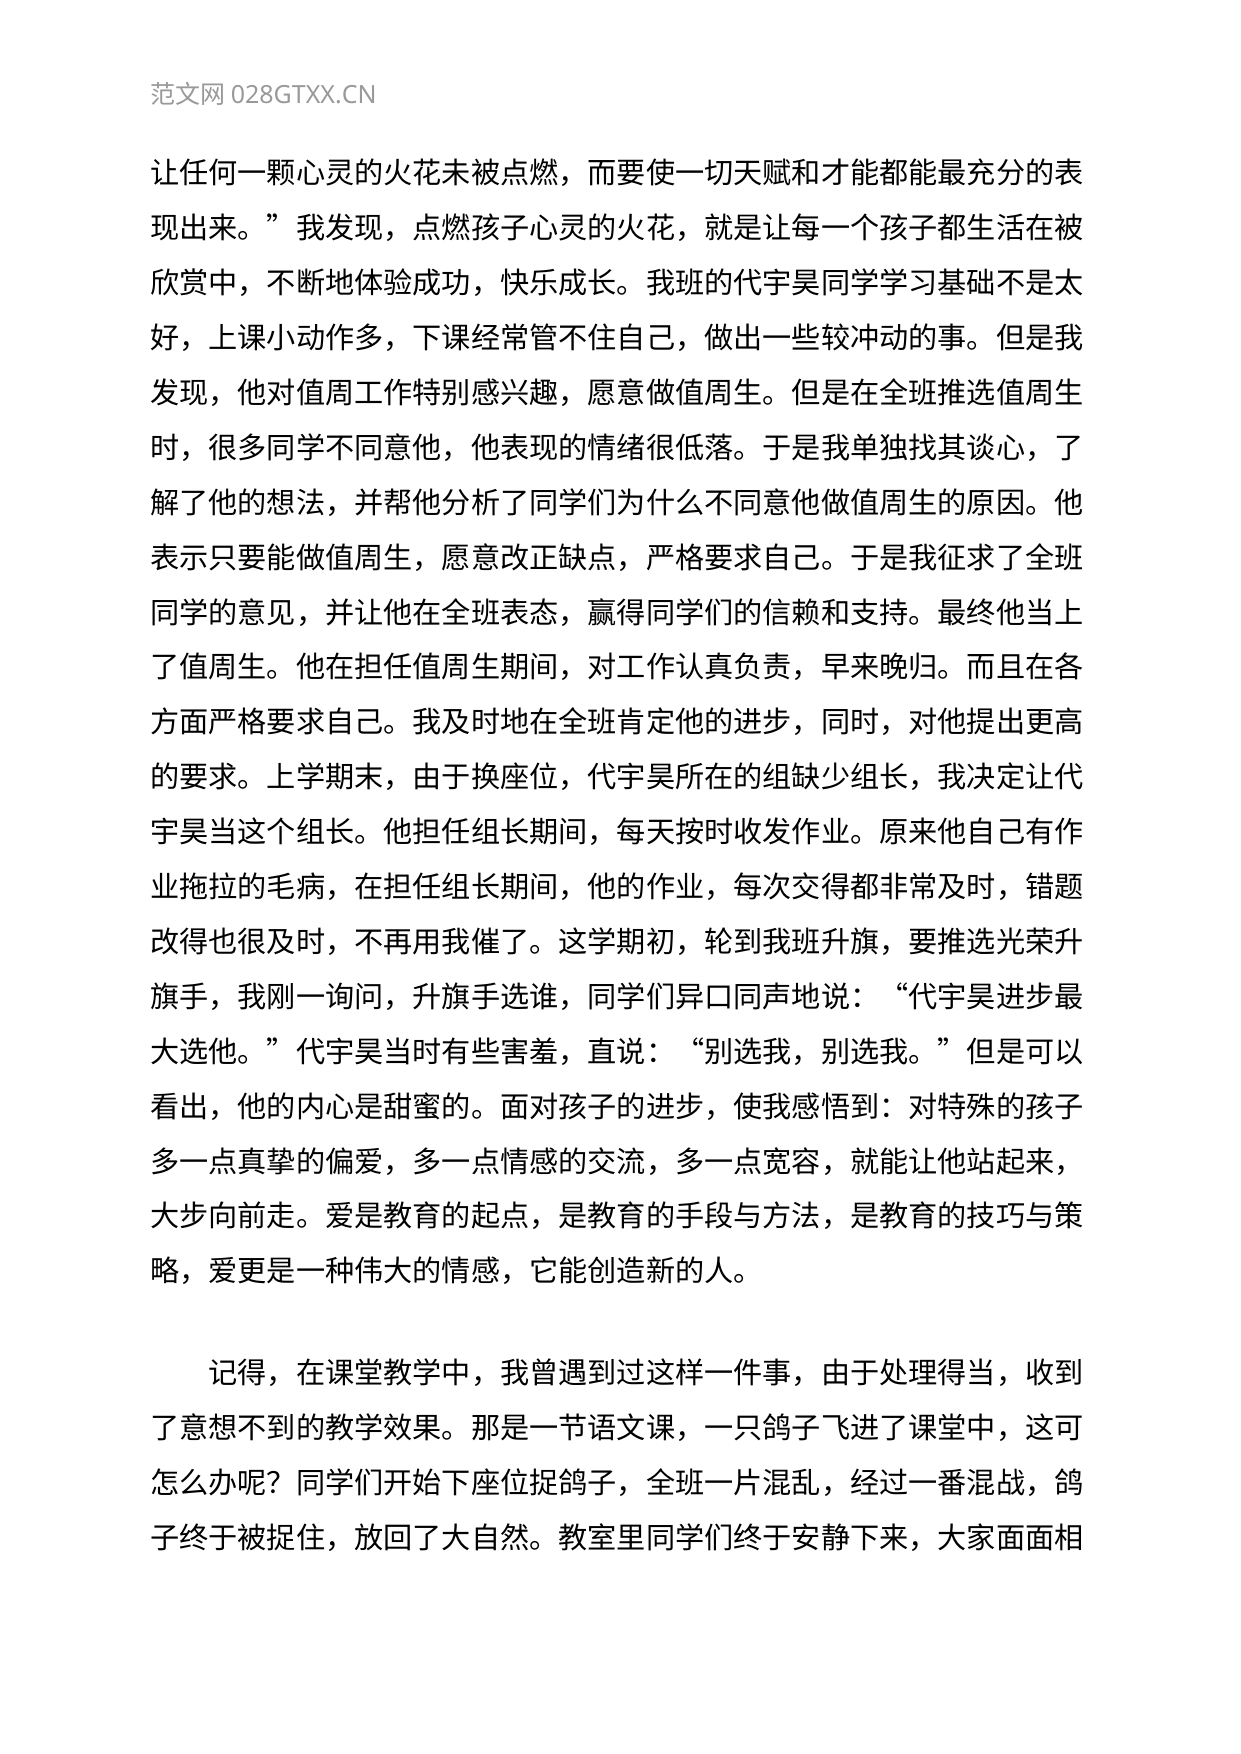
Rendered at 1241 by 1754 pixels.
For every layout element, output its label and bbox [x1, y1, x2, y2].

text [150, 150, 1090, 1290]
text [150, 1350, 1090, 1557]
